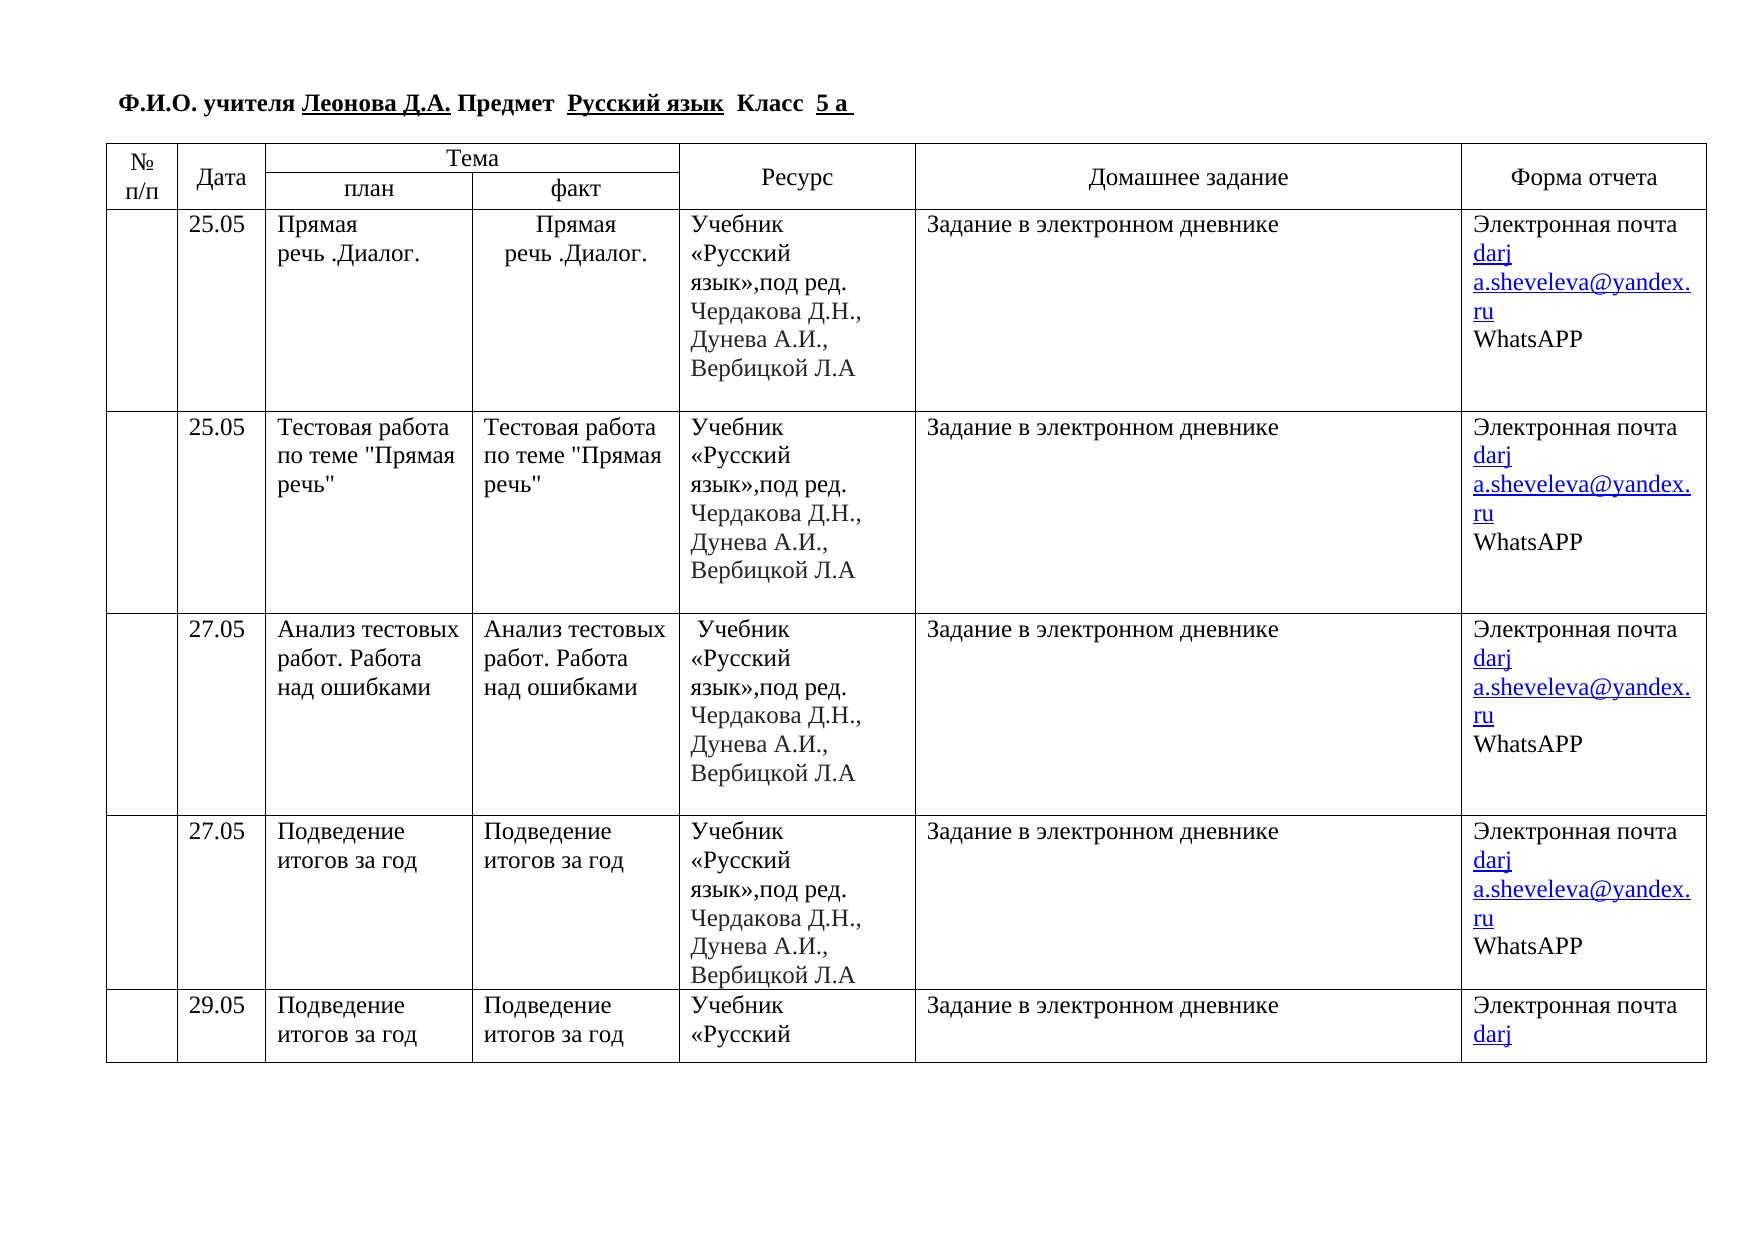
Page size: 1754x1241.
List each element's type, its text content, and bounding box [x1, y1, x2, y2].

table_header Форма отчета [1462, 144, 1706, 208]
table_cell 25.05 [178, 210, 265, 411]
table_cell план [266, 173, 472, 208]
table_cell [107, 990, 177, 1062]
table_cell 25.05 [178, 412, 265, 613]
table_cell [107, 816, 177, 989]
table_cell Задание в электронном дневнике [916, 816, 1461, 989]
table_header Дата [178, 144, 265, 208]
text Ф.И.О. учителя Леонова Д.А. Предмет Русский язык Класс 5 а [118, 88, 1636, 117]
table_cell Задание в электронном дневнике [916, 210, 1461, 411]
table_header № п/п [107, 144, 177, 208]
table_cell Электронная почта darja.sheveleva@yandex.ru WhatsAPP [1462, 412, 1706, 613]
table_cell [916, 990, 1461, 1062]
table_cell [107, 210, 177, 411]
table_cell Подведение итогов за год [473, 816, 679, 989]
table_header Тема [266, 144, 679, 172]
table_cell факт [473, 173, 679, 208]
table_cell [107, 412, 177, 613]
table_cell Электронная почта darja.sheveleva@yandex.ru WhatsAPP [1462, 816, 1706, 989]
table_header Ресурс [680, 144, 915, 208]
table_cell 29.05 [178, 990, 265, 1062]
table_cell Электронная почта darja.sheveleva@yandex.ru WhatsAPP [1462, 210, 1706, 411]
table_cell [680, 990, 915, 1062]
table_cell Задание в электронном дневнике [916, 614, 1461, 815]
table_cell Учебник «Русский язык»,под ред. Чердакова Д.Н., Дунева А.И., Вербицкой Л.А [680, 614, 915, 815]
table_cell 27.05 [178, 614, 265, 815]
table_cell Подведение итогов за год [266, 816, 472, 989]
table_cell Анализ тестовых работ. Работа над ошибками [473, 614, 679, 815]
table_cell 27.05 [178, 816, 265, 989]
table_cell Тестовая работа по теме "Прямая речь" [266, 412, 472, 613]
table_cell [107, 614, 177, 815]
table_cell Электронная почта darja.sheveleva@yandex.ru WhatsAPP [1462, 614, 1706, 815]
table_cell Учебник «Русский язык»,под ред. Чердакова Д.Н., Дунева А.И., Вербицкой Л.А [680, 210, 915, 411]
table_cell Прямая речь .Диалог. [473, 210, 679, 411]
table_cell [266, 990, 472, 1062]
table_cell Учебник «Русский язык»,под ред. Чердакова Д.Н., Дунева А.И., Вербицкой Л.А [680, 816, 915, 989]
table_cell Анализ тестовых работ. Работа над ошибками [266, 614, 472, 815]
table_cell Прямая речь .Диалог. [266, 210, 472, 411]
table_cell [473, 990, 679, 1062]
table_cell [1462, 990, 1706, 1062]
table_header Домашнее задание [916, 144, 1461, 208]
table_cell Учебник «Русский язык»,под ред. Чердакова Д.Н., Дунева А.И., Вербицкой Л.А [680, 412, 915, 613]
table_cell Задание в электронном дневнике [916, 412, 1461, 613]
table_cell Тестовая работа по теме "Прямая речь" [473, 412, 679, 613]
